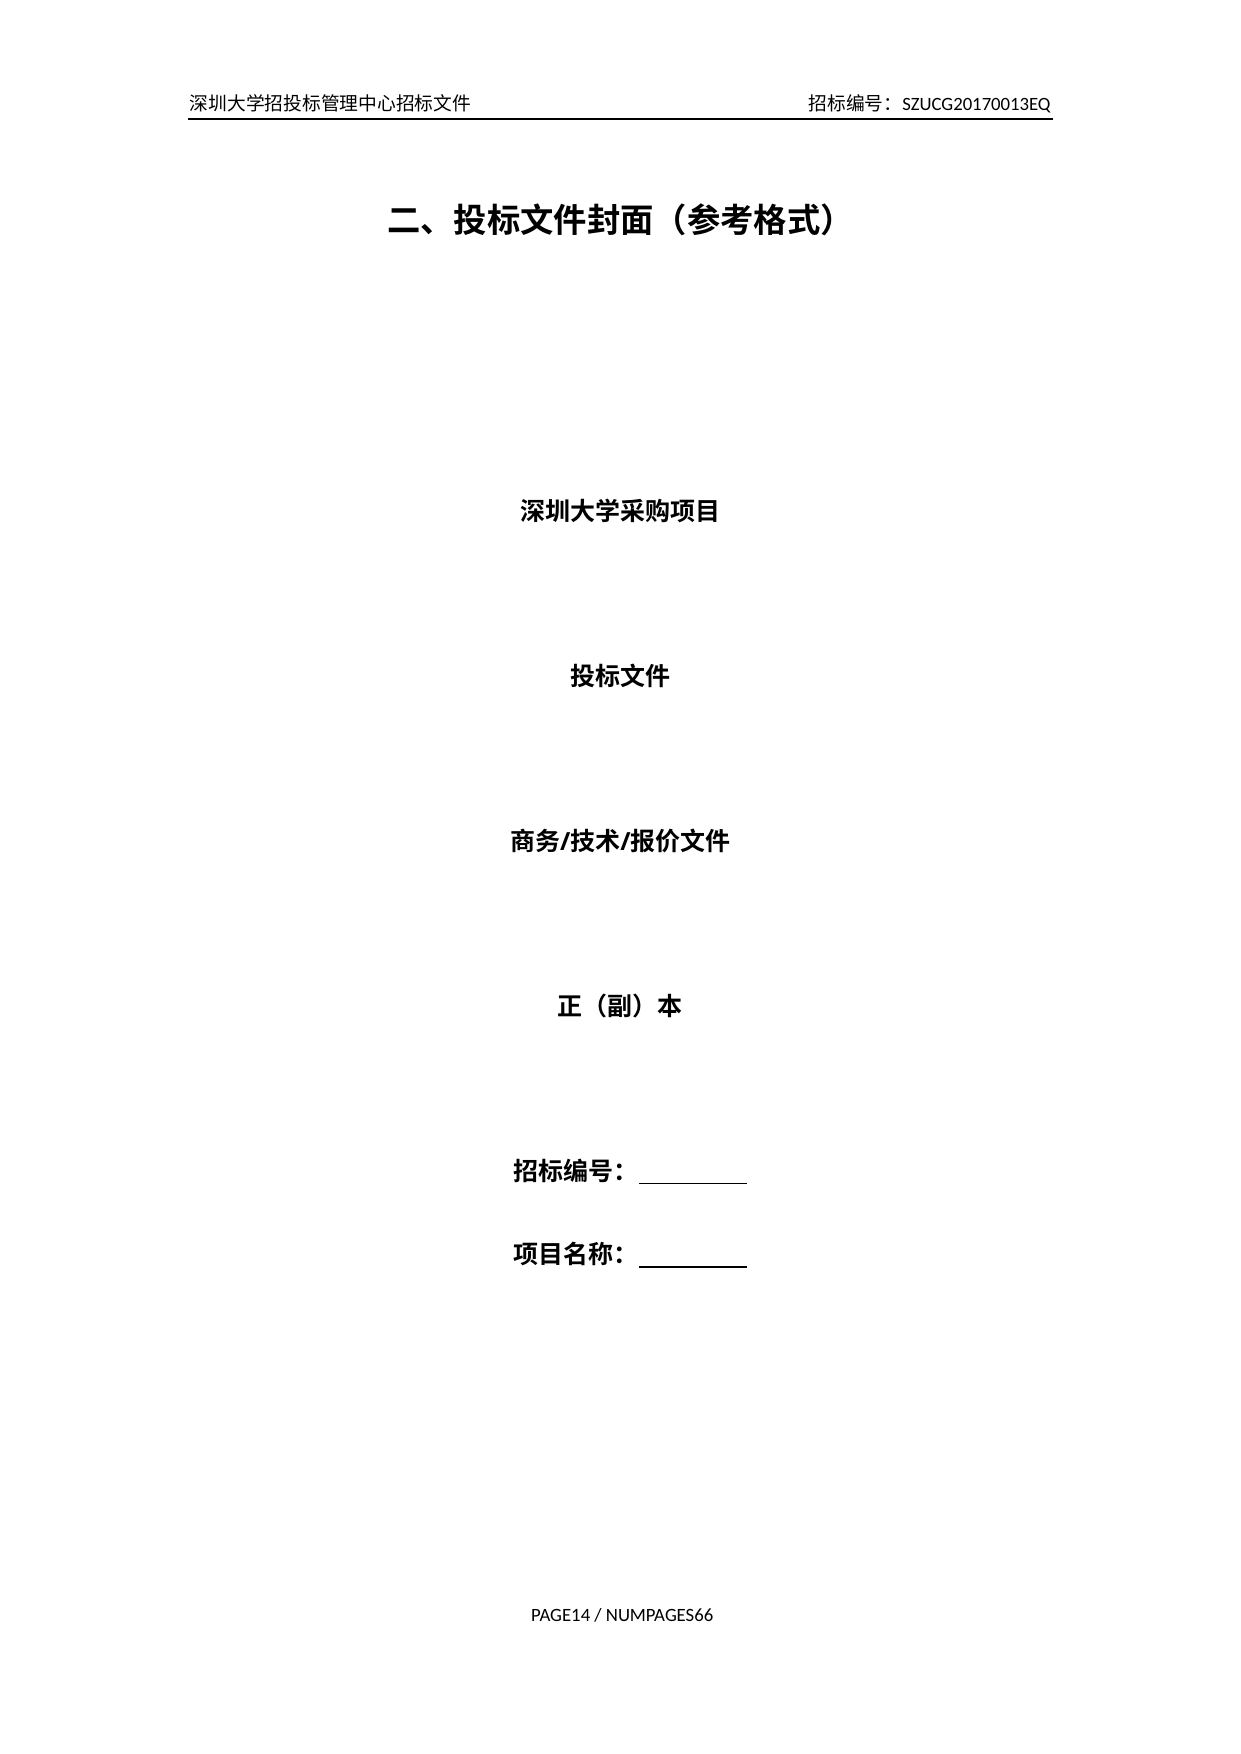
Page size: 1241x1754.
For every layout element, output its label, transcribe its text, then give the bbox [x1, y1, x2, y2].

text 深圳大学采购项目 [187, 477, 1053, 542]
text 正（副）本 [187, 972, 1053, 1037]
text 项目名称： [187, 1220, 1053, 1285]
text 商务/技术/报价文件 [187, 807, 1053, 872]
text 投标文件 [187, 642, 1053, 707]
text 招标编号： [187, 1137, 1053, 1202]
subtitle 二、投标文件封面（参考格式） [187, 186, 1053, 251]
